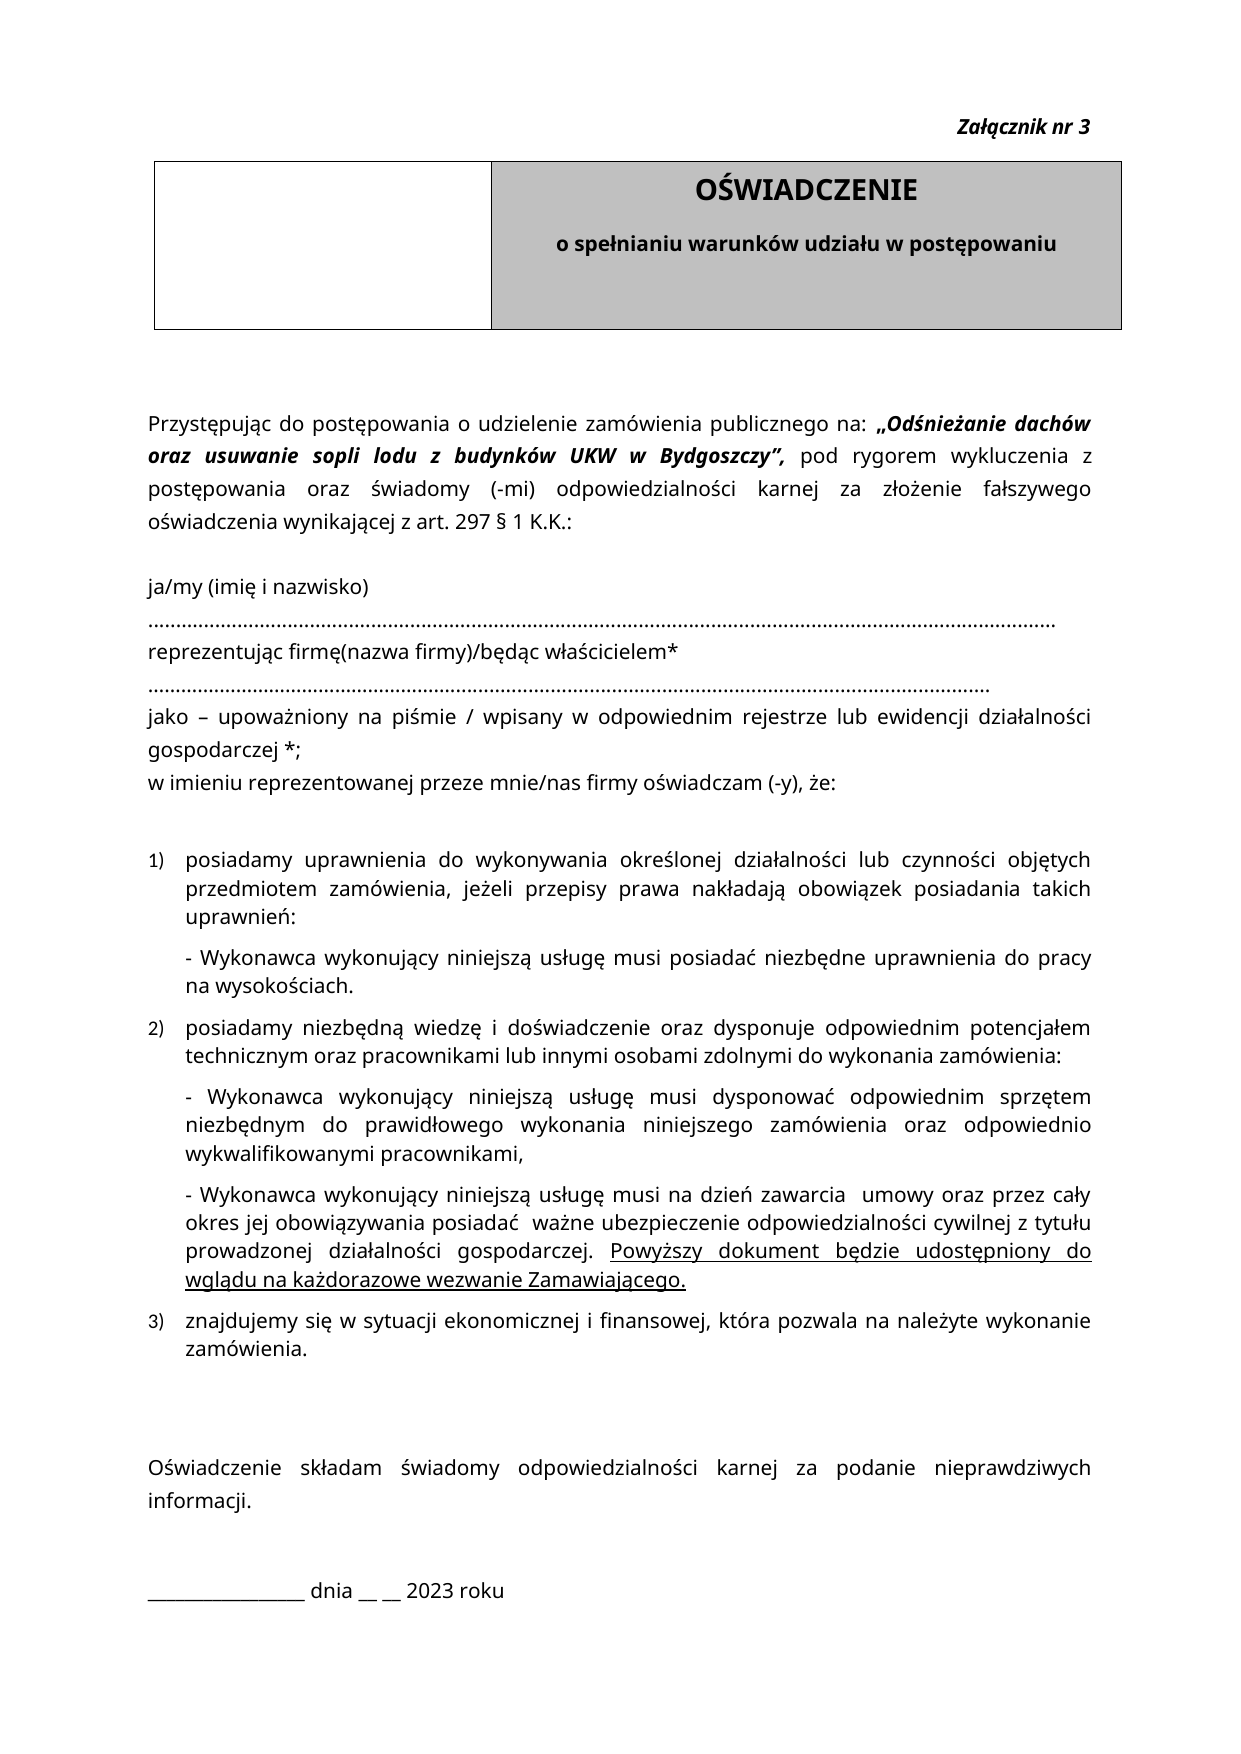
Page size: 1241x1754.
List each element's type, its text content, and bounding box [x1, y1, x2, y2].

text ................................................................................................................................................................... [148, 605, 1092, 633]
text - Wykonawca wykonujący niniejszą usługę musi dysponować odpowiednim sprzętem niezbędnym do prawidłowego wykonania niniejszego zamówienia oraz odpowiednio wykwalifikowanymi pracownikami, [185, 1082, 1092, 1167]
list posiadamy niezbędną wiedzę i doświadczenie oraz dysponuje odpowiednim potencjałem technicznym oraz pracownikami lub innymi osobami zdolnymi do wykonania zamówienia: [148, 1013, 1092, 1069]
text - Wykonawca wykonujący niniejszą usługę musi na dzień zawarcia umowy oraz przez cały okres jej obowiązywania posiadać ważne ubezpieczenie odpowiedzialności cywilnej z tytułu prowadzonej działalności gospodarczej. Powyższy dokument będzie udostępniony do wglądu na każdorazowe wezwanie Zamawiającego. [185, 1180, 1092, 1293]
text Oświadczenie składam świadomy odpowiedzialności karnej za podanie nieprawdziwych informacji. [148, 1453, 1092, 1514]
text reprezentując firmę(nazwa firmy)/będąc właścicielem* [148, 637, 1092, 666]
list posiadamy uprawnienia do wykonywania określonej działalności lub czynności objętych przedmiotem zamówienia, jeżeli przepisy prawa nakładają obowiązek posiadania takich uprawnień: [148, 845, 1092, 931]
text _________________ dnia __ __ 2023 roku [148, 1576, 1092, 1604]
text Załącznik nr 3 [148, 112, 1092, 141]
text w imieniu reprezentowanej przeze mnie/nas firmy oświadczam (-y), że: [148, 768, 1092, 796]
text - Wykonawca wykonujący niniejszą usługę musi posiadać niezbędne uprawnienia do pracy na wysokościach. [185, 943, 1092, 1000]
list znajdujemy się w sytuacji ekonomicznej i finansowej, która pozwala na należyte wykonanie zamówienia. [148, 1306, 1092, 1363]
text jako – upoważniony na piśmie / wpisany w odpowiednim rejestrze lub ewidencji działalności gospodarczej *; [148, 702, 1092, 763]
text Przystępując do postępowania o udzielenie zamówienia publicznego na: „Odśnieżanie dachów oraz usuwanie sopli lodu z budynków UKW w Bydgoszczy”, pod rygorem wykluczenia z postępowania oraz świadomy (-mi) odpowiedzialności karnej za złożenie fałszywego oświadczenia wynikającej z art. 297 § 1 K.K.: [148, 409, 1092, 535]
text ja/my (imię i nazwisko) [148, 572, 1092, 601]
text ……….………………………………………................................................................................................. [148, 670, 1092, 698]
